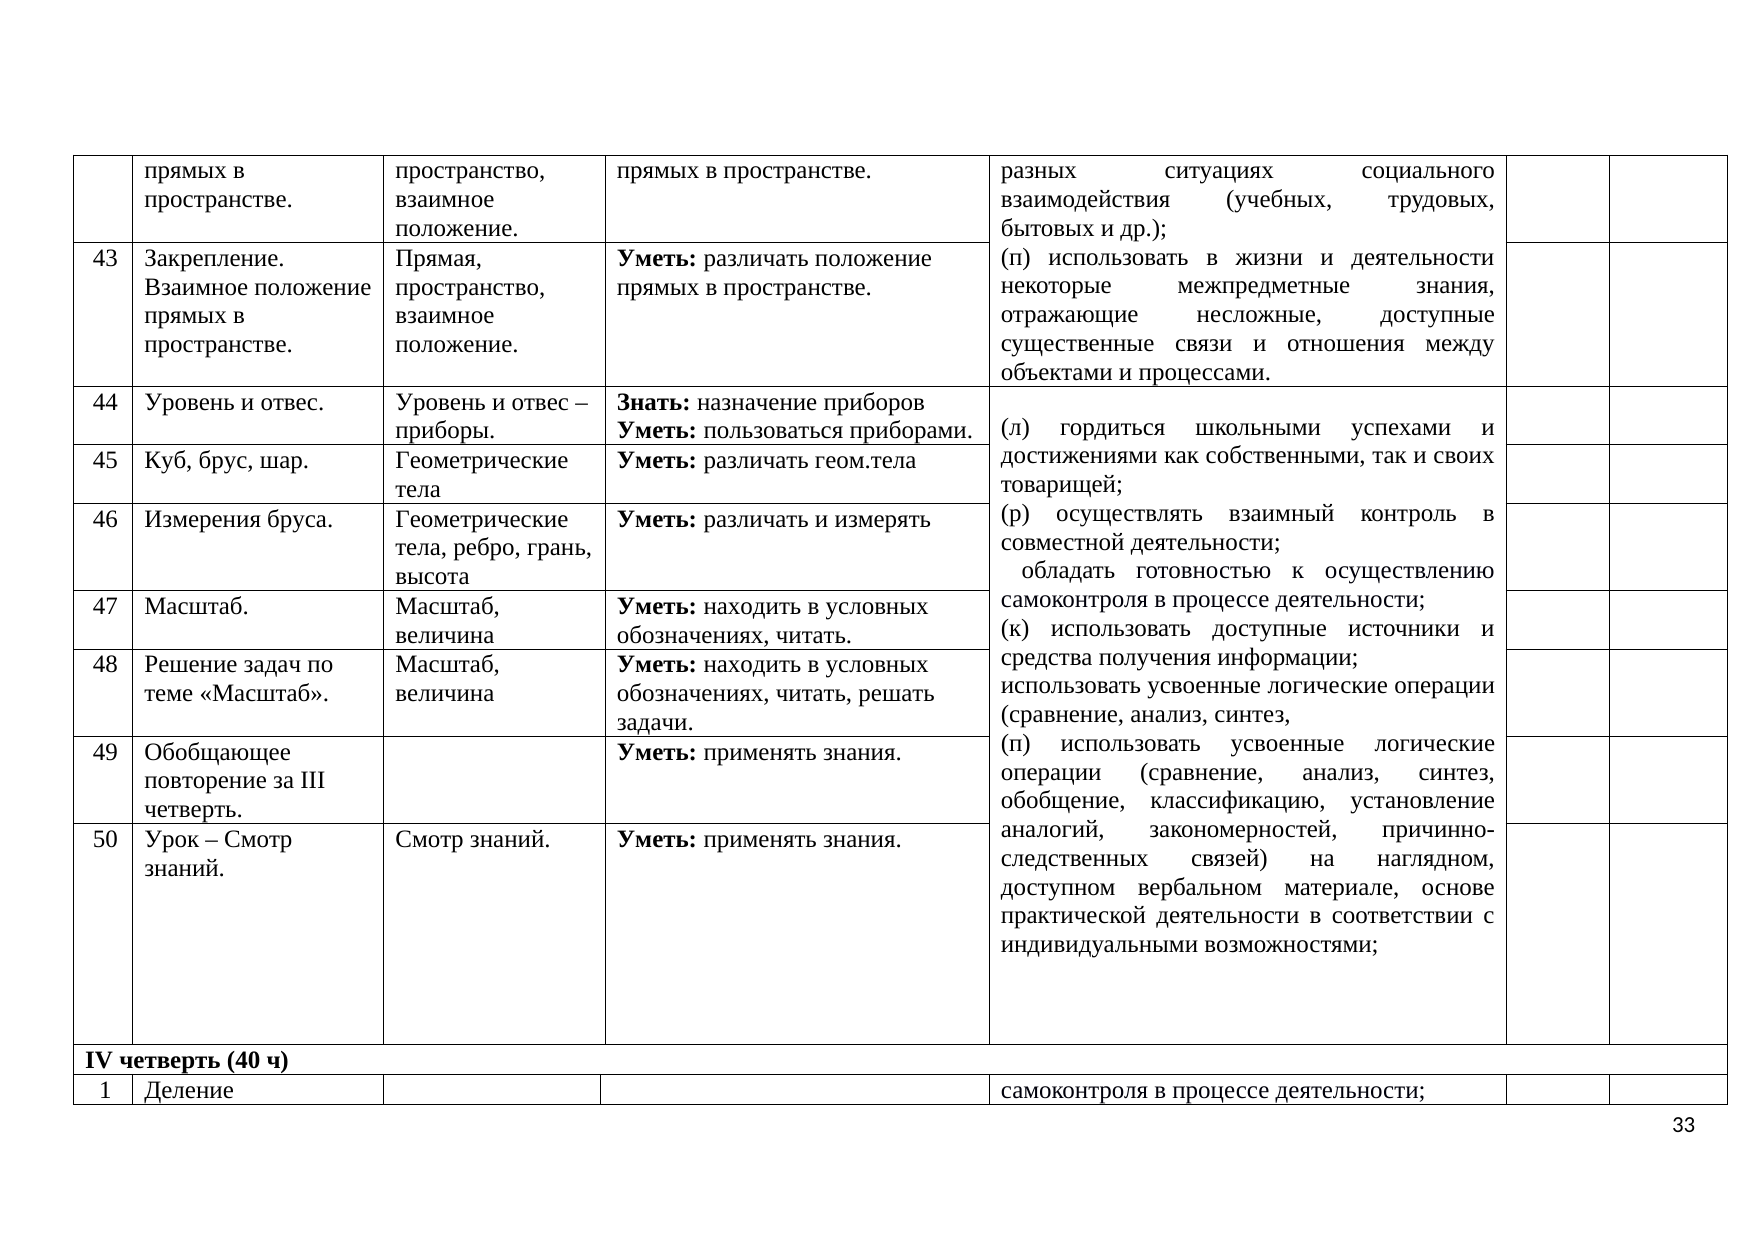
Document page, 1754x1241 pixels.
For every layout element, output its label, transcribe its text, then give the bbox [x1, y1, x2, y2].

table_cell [133, 156, 383, 242]
table_cell Уровень и отвес – приборы. [384, 387, 605, 444]
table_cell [990, 156, 1506, 386]
table_cell 43 [74, 243, 132, 386]
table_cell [384, 243, 605, 386]
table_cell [606, 243, 989, 386]
table_cell [1507, 445, 1609, 503]
table_cell Уметь: применять знания. [606, 824, 989, 1044]
table_cell Решение задач по теме «Масштаб». [133, 650, 383, 736]
table_cell Геометрические тела [384, 445, 605, 503]
table_cell Смотр знаний. [384, 824, 605, 1044]
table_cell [384, 156, 605, 242]
table_cell Обобщающее повторение за III четверть. [133, 737, 383, 823]
table_cell [1610, 824, 1727, 1044]
table_cell [1610, 243, 1727, 386]
table_cell Закрепление. Взаимное положение прямых в пространстве. [133, 243, 383, 386]
table_cell [1610, 1075, 1727, 1104]
table_cell [1610, 650, 1727, 736]
table_cell [384, 737, 605, 823]
table_cell Куб, брус, шар. [133, 445, 383, 503]
table_cell [1507, 504, 1609, 590]
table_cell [606, 156, 989, 242]
table_cell Урок – Смотр знаний. [133, 824, 383, 1044]
table_cell 45 [74, 445, 132, 503]
table_cell [1507, 1075, 1609, 1104]
table_cell 46 [74, 504, 132, 590]
table_cell [1610, 504, 1727, 590]
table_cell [601, 1075, 989, 1104]
table_cell 48 [74, 650, 132, 736]
table_cell 47 [74, 591, 132, 648]
table_cell Уметь: различать геом.тела [606, 445, 989, 503]
table_cell [1610, 737, 1727, 823]
table_cell IV четверть (40 ч) [74, 1045, 1727, 1074]
table_cell Масштаб, величина [384, 591, 605, 648]
table_cell (л) гордиться школьными успехами и достижениями как собственными, так и своих товарищей; (р) осуществлять взаимный контроль в совместной деятельности; обладать готовностью к осуществлению самоконтроля в процессе деятельности; (к) использовать доступные источники и средства получения информации; использовать усвоенные логические операции (сравнение, анализ, синтез, (п) использовать усвоенные логические операции (сравнение, анализ, синтез, обобщение, классификацию, установление аналогий, закономерностей, причинно-следственных связей) на наглядном, доступном вербальном материале, основе практической деятельности в соответствии с индивидуальными возможностями; [990, 387, 1506, 1044]
table_cell Уровень и отвес. [133, 387, 383, 444]
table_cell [384, 1075, 600, 1104]
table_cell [133, 1075, 383, 1104]
table_cell 1 [74, 1075, 132, 1104]
table_cell 50 [74, 824, 132, 1044]
table_cell Измерения бруса. [133, 504, 383, 590]
table_cell Геометрические тела, ребро, грань, высота [384, 504, 605, 590]
table_cell Масштаб, величина [384, 650, 605, 736]
table_cell [1507, 824, 1609, 1044]
table_cell [1610, 445, 1727, 503]
table_cell Знать: назначение приборов Уметь: пользоваться приборами. [606, 387, 989, 444]
table_cell [1507, 387, 1609, 444]
table_cell [1610, 387, 1727, 444]
table_cell [1507, 243, 1609, 386]
table_cell Уметь: находить в условных обозначениях, читать, решать задачи. [606, 650, 989, 736]
table_cell [1507, 737, 1609, 823]
table_cell [1610, 156, 1727, 242]
table_cell 44 [74, 387, 132, 444]
table_cell Масштаб. [133, 591, 383, 648]
table_cell [1610, 591, 1727, 648]
table_cell [1507, 591, 1609, 648]
table_cell Уметь: применять знания. [606, 737, 989, 823]
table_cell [990, 1075, 1506, 1104]
table_cell 42 [74, 156, 132, 242]
table_cell [1507, 156, 1609, 242]
table_cell [1507, 650, 1609, 736]
table_cell 49 [74, 737, 132, 823]
table_cell Уметь: различать и измерять [606, 504, 989, 590]
table_cell Уметь: находить в условных обозначениях, читать. [606, 591, 989, 648]
